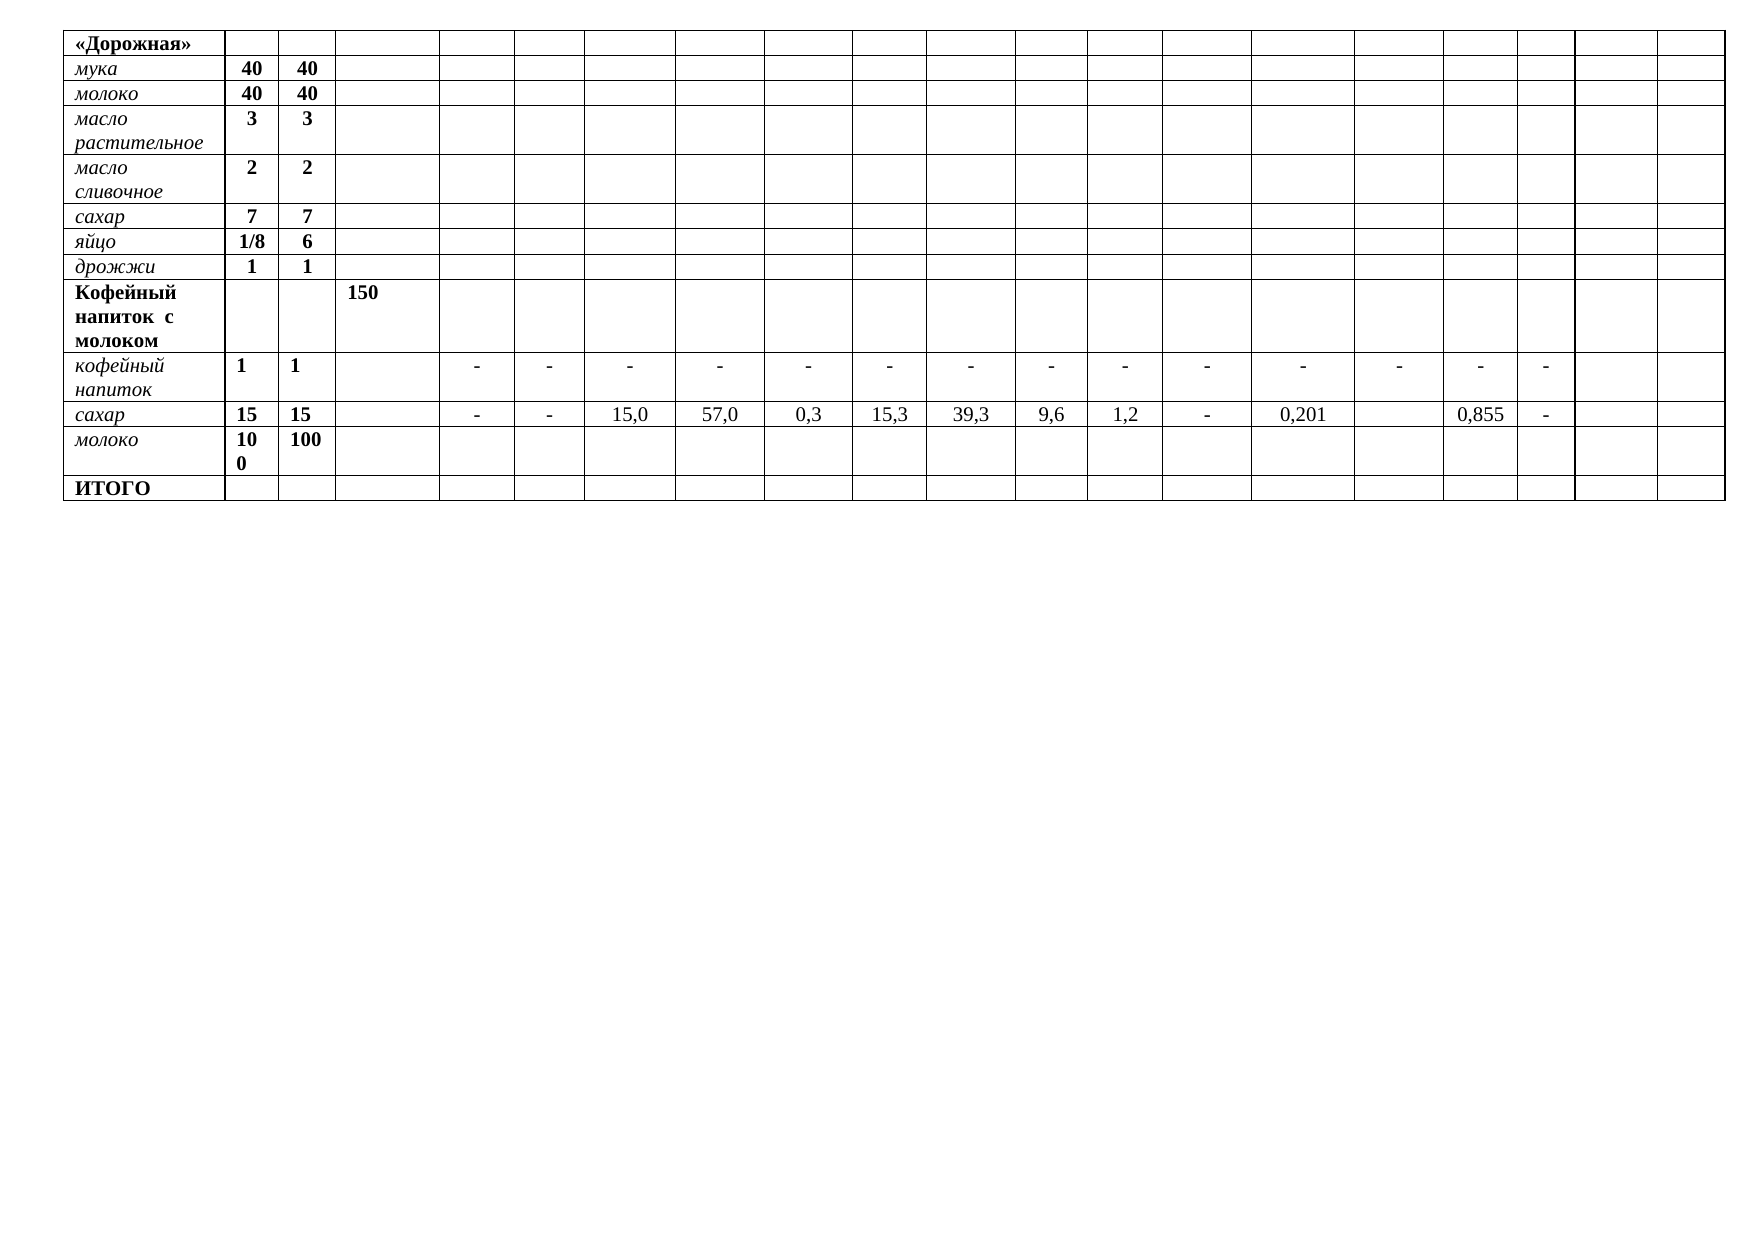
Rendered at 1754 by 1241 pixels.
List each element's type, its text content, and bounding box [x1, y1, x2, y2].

table_cell [336, 255, 439, 278]
table_cell - [1355, 353, 1443, 401]
table_cell [1016, 427, 1087, 475]
table_cell [440, 229, 514, 253]
table_cell [585, 280, 675, 352]
table_cell [1576, 155, 1657, 203]
table_cell [440, 81, 514, 105]
table_cell [1088, 56, 1162, 80]
table_cell [585, 427, 675, 475]
table_cell [1355, 31, 1443, 55]
table_cell [1252, 229, 1354, 253]
table_cell [515, 427, 584, 475]
table_cell [515, 31, 584, 55]
table_cell - [515, 353, 584, 401]
table_cell [853, 204, 926, 228]
table_cell [927, 280, 1015, 352]
table_cell яйцо [64, 229, 224, 253]
table_cell [853, 81, 926, 105]
table_cell [1576, 106, 1657, 154]
table_cell 6 [279, 229, 335, 253]
table_cell [1355, 56, 1443, 80]
table_cell 100 [226, 427, 278, 475]
table_cell [226, 280, 278, 352]
table_cell кофейный напиток [64, 353, 224, 401]
table_cell [279, 476, 335, 500]
table_cell [1444, 155, 1517, 203]
table_cell [1355, 280, 1443, 352]
table_cell [927, 106, 1015, 154]
table_cell [1658, 81, 1724, 105]
table_cell - [676, 353, 764, 401]
table_cell [440, 155, 514, 203]
table_cell 2 [279, 155, 335, 203]
table_cell масло растительное [64, 106, 224, 154]
table_cell [1518, 204, 1574, 228]
table_cell - [927, 353, 1015, 401]
table_cell 15 [226, 402, 278, 426]
table_cell мука [64, 56, 224, 80]
table_cell [1252, 204, 1354, 228]
table_cell [1576, 204, 1657, 228]
table_cell [1088, 427, 1162, 475]
table_cell [1088, 81, 1162, 105]
table_cell 1/8 [226, 229, 278, 253]
table_cell [1088, 255, 1162, 278]
table_cell 2 [226, 155, 278, 203]
table_cell [1163, 476, 1251, 500]
table_cell [1518, 427, 1574, 475]
table_cell [279, 31, 335, 55]
table_cell 0,201 [1252, 402, 1354, 426]
table_cell - [585, 353, 675, 401]
table_cell [1252, 476, 1354, 500]
table_cell [927, 476, 1015, 500]
table_cell [585, 476, 675, 500]
table_cell [336, 106, 439, 154]
table_cell [853, 31, 926, 55]
table_cell [1088, 106, 1162, 154]
table_cell [1088, 476, 1162, 500]
table_cell 3 [226, 106, 278, 154]
table_cell [1576, 280, 1657, 352]
table_cell [1016, 204, 1087, 228]
table_cell - [1163, 353, 1251, 401]
table_cell [1518, 106, 1574, 154]
table_cell [1252, 56, 1354, 80]
table_cell [515, 280, 584, 352]
table_cell [1658, 31, 1724, 55]
table_cell [1252, 155, 1354, 203]
table_cell [927, 427, 1015, 475]
table_cell [1088, 280, 1162, 352]
table_cell [1163, 204, 1251, 228]
table_cell [1016, 155, 1087, 203]
table_cell - [853, 353, 926, 401]
table_cell [676, 427, 764, 475]
table_cell [1576, 81, 1657, 105]
table_cell [1016, 255, 1087, 278]
table_cell [676, 56, 764, 80]
table_cell ИТОГО [64, 476, 224, 500]
table_cell [1518, 56, 1574, 80]
table_cell 100 [279, 427, 335, 475]
table_cell [1658, 402, 1724, 426]
table_cell [676, 31, 764, 55]
table_cell [515, 106, 584, 154]
table_cell [1355, 155, 1443, 203]
table_cell [1252, 427, 1354, 475]
table_cell [1016, 106, 1087, 154]
table_cell [440, 280, 514, 352]
table_cell 1 [279, 255, 335, 278]
table_cell [1444, 81, 1517, 105]
table_cell [765, 204, 852, 228]
table_cell 40 [226, 81, 278, 105]
table_cell [1658, 204, 1724, 228]
table_cell [1444, 229, 1517, 253]
table_cell [226, 31, 278, 55]
table_cell [1576, 229, 1657, 253]
table_cell [1355, 81, 1443, 105]
table_cell [336, 476, 439, 500]
table_cell 15,3 [853, 402, 926, 426]
table_cell [515, 56, 584, 80]
table_cell [585, 229, 675, 253]
table_cell [853, 255, 926, 278]
table_cell [1658, 427, 1724, 475]
table_cell [336, 427, 439, 475]
table_cell [585, 56, 675, 80]
table_cell [1163, 427, 1251, 475]
table_cell молоко [64, 81, 224, 105]
table_cell [336, 229, 439, 253]
table_cell 150 [336, 280, 439, 352]
table_cell дрожжи [64, 255, 224, 278]
table_cell сахар [64, 204, 224, 228]
table_cell [1518, 229, 1574, 253]
table_cell [676, 280, 764, 352]
table_cell [765, 476, 852, 500]
table_cell [336, 204, 439, 228]
table_cell [1658, 353, 1724, 401]
table_cell [1163, 106, 1251, 154]
table_cell [1576, 56, 1657, 80]
table_cell [1518, 31, 1574, 55]
table_cell - [1016, 353, 1087, 401]
table_cell [676, 255, 764, 278]
table_cell 40 [279, 81, 335, 105]
table_cell - [1518, 353, 1574, 401]
table_cell 40 [279, 56, 335, 80]
table_cell сахар [64, 402, 224, 426]
table_cell [585, 106, 675, 154]
table_cell молоко [64, 427, 224, 475]
table_cell [1518, 476, 1574, 500]
table_cell [1355, 204, 1443, 228]
table_cell [1518, 280, 1574, 352]
table_cell [765, 56, 852, 80]
table_cell [1252, 106, 1354, 154]
table_cell [1252, 31, 1354, 55]
table_cell [765, 427, 852, 475]
table_cell [336, 353, 439, 401]
table_cell [853, 229, 926, 253]
table_cell [440, 31, 514, 55]
table_cell [1518, 255, 1574, 278]
table_cell [1016, 229, 1087, 253]
table_cell [1016, 476, 1087, 500]
table_cell [765, 229, 852, 253]
table_cell [336, 155, 439, 203]
table_cell [927, 81, 1015, 105]
table_cell [1444, 106, 1517, 154]
table_cell [1355, 476, 1443, 500]
table_cell [765, 255, 852, 278]
table_cell [927, 31, 1015, 55]
table_cell [1658, 280, 1724, 352]
table_cell Кофейный напиток с молоком [64, 280, 224, 352]
table_cell [1163, 31, 1251, 55]
table_cell [1658, 476, 1724, 500]
table_cell [1444, 204, 1517, 228]
table_cell [853, 427, 926, 475]
table_cell [927, 229, 1015, 253]
table_cell [676, 229, 764, 253]
table_cell [336, 81, 439, 105]
table_cell [1658, 155, 1724, 203]
table_cell - [1252, 353, 1354, 401]
table_cell [1252, 280, 1354, 352]
table_cell [336, 402, 439, 426]
table_cell [1163, 155, 1251, 203]
table_cell [1355, 229, 1443, 253]
table_cell [1163, 229, 1251, 253]
table_cell [440, 255, 514, 278]
table_cell 55 [336, 31, 439, 55]
table_cell 9,6 [1016, 402, 1087, 426]
table_cell [1163, 280, 1251, 352]
table_cell 1 [226, 255, 278, 278]
table_cell [1163, 81, 1251, 105]
table_cell [853, 155, 926, 203]
table_cell [765, 106, 852, 154]
table_cell [1016, 56, 1087, 80]
table_cell [1658, 229, 1724, 253]
table_cell 0,3 [765, 402, 852, 426]
table_cell - [1518, 402, 1574, 426]
table_cell [440, 56, 514, 80]
table_cell [1016, 31, 1087, 55]
table_cell [1252, 255, 1354, 278]
table_cell [1355, 255, 1443, 278]
table_cell [1576, 402, 1657, 426]
table_cell - [440, 353, 514, 401]
table_cell [1355, 106, 1443, 154]
table_cell - [440, 402, 514, 426]
table_cell [853, 280, 926, 352]
table_cell [1088, 229, 1162, 253]
table_cell [676, 106, 764, 154]
table_cell [1163, 56, 1251, 80]
table_cell [585, 204, 675, 228]
table_cell 1 [226, 353, 278, 401]
table_cell 15 [279, 402, 335, 426]
table_cell [1658, 255, 1724, 278]
table_cell [515, 229, 584, 253]
table_cell [765, 155, 852, 203]
table_cell [1658, 106, 1724, 154]
table_cell [585, 31, 675, 55]
table_cell масло сливочное [64, 155, 224, 203]
table_cell 1,2 [1088, 402, 1162, 426]
table_cell [676, 81, 764, 105]
table_cell [1088, 31, 1162, 55]
table_cell - [765, 353, 852, 401]
table_cell [515, 204, 584, 228]
table_cell 57,0 [676, 402, 764, 426]
table_cell 1 [279, 353, 335, 401]
table_cell [927, 155, 1015, 203]
table_cell [585, 255, 675, 278]
table_cell [1016, 81, 1087, 105]
table_cell [336, 56, 439, 80]
table_cell [440, 476, 514, 500]
table_cell 40 [226, 56, 278, 80]
table_cell [226, 476, 278, 500]
table_cell - [1088, 353, 1162, 401]
table_cell [676, 204, 764, 228]
table_cell [1576, 31, 1657, 55]
table_cell [1576, 476, 1657, 500]
table_cell 0,855 [1444, 402, 1517, 426]
table_cell [1252, 81, 1354, 105]
table_cell [1576, 427, 1657, 475]
table_cell [1576, 255, 1657, 278]
table_cell [1016, 280, 1087, 352]
table_cell [853, 106, 926, 154]
table_cell [1444, 31, 1517, 55]
table_cell [765, 280, 852, 352]
table_cell [1088, 155, 1162, 203]
table_cell 3 [279, 106, 335, 154]
table_cell [585, 81, 675, 105]
table_cell [927, 255, 1015, 278]
table_cell [585, 155, 675, 203]
table_cell 15,0 [585, 402, 675, 426]
table_cell [676, 476, 764, 500]
table_cell [440, 427, 514, 475]
table_cell [515, 476, 584, 500]
table_cell [515, 155, 584, 203]
table_cell [1518, 81, 1574, 105]
table_cell [515, 255, 584, 278]
table_cell [440, 106, 514, 154]
table_cell [1444, 476, 1517, 500]
table_cell [1444, 280, 1517, 352]
table_cell [853, 56, 926, 80]
table_cell Булочка «Дорожная» [64, 31, 224, 55]
table_cell [440, 204, 514, 228]
table_cell [1518, 155, 1574, 203]
table_cell 7 [279, 204, 335, 228]
table_cell - [1163, 402, 1251, 426]
table_cell - [1444, 353, 1517, 401]
table_cell 39,3 [927, 402, 1015, 426]
table_cell [1658, 56, 1724, 80]
table_cell [1444, 255, 1517, 278]
table_cell [676, 155, 764, 203]
table_cell [765, 31, 852, 55]
table_cell - [515, 402, 584, 426]
table_cell [1163, 255, 1251, 278]
table_cell [279, 280, 335, 352]
table_cell [1355, 427, 1443, 475]
table_cell [1444, 56, 1517, 80]
table_cell [1355, 402, 1443, 426]
table_cell [1088, 204, 1162, 228]
table_cell [1576, 353, 1657, 401]
table_cell [1444, 427, 1517, 475]
table_cell [927, 56, 1015, 80]
table_cell [515, 81, 584, 105]
table_cell 7 [226, 204, 278, 228]
table_cell [853, 476, 926, 500]
table_cell [765, 81, 852, 105]
table_cell [927, 204, 1015, 228]
